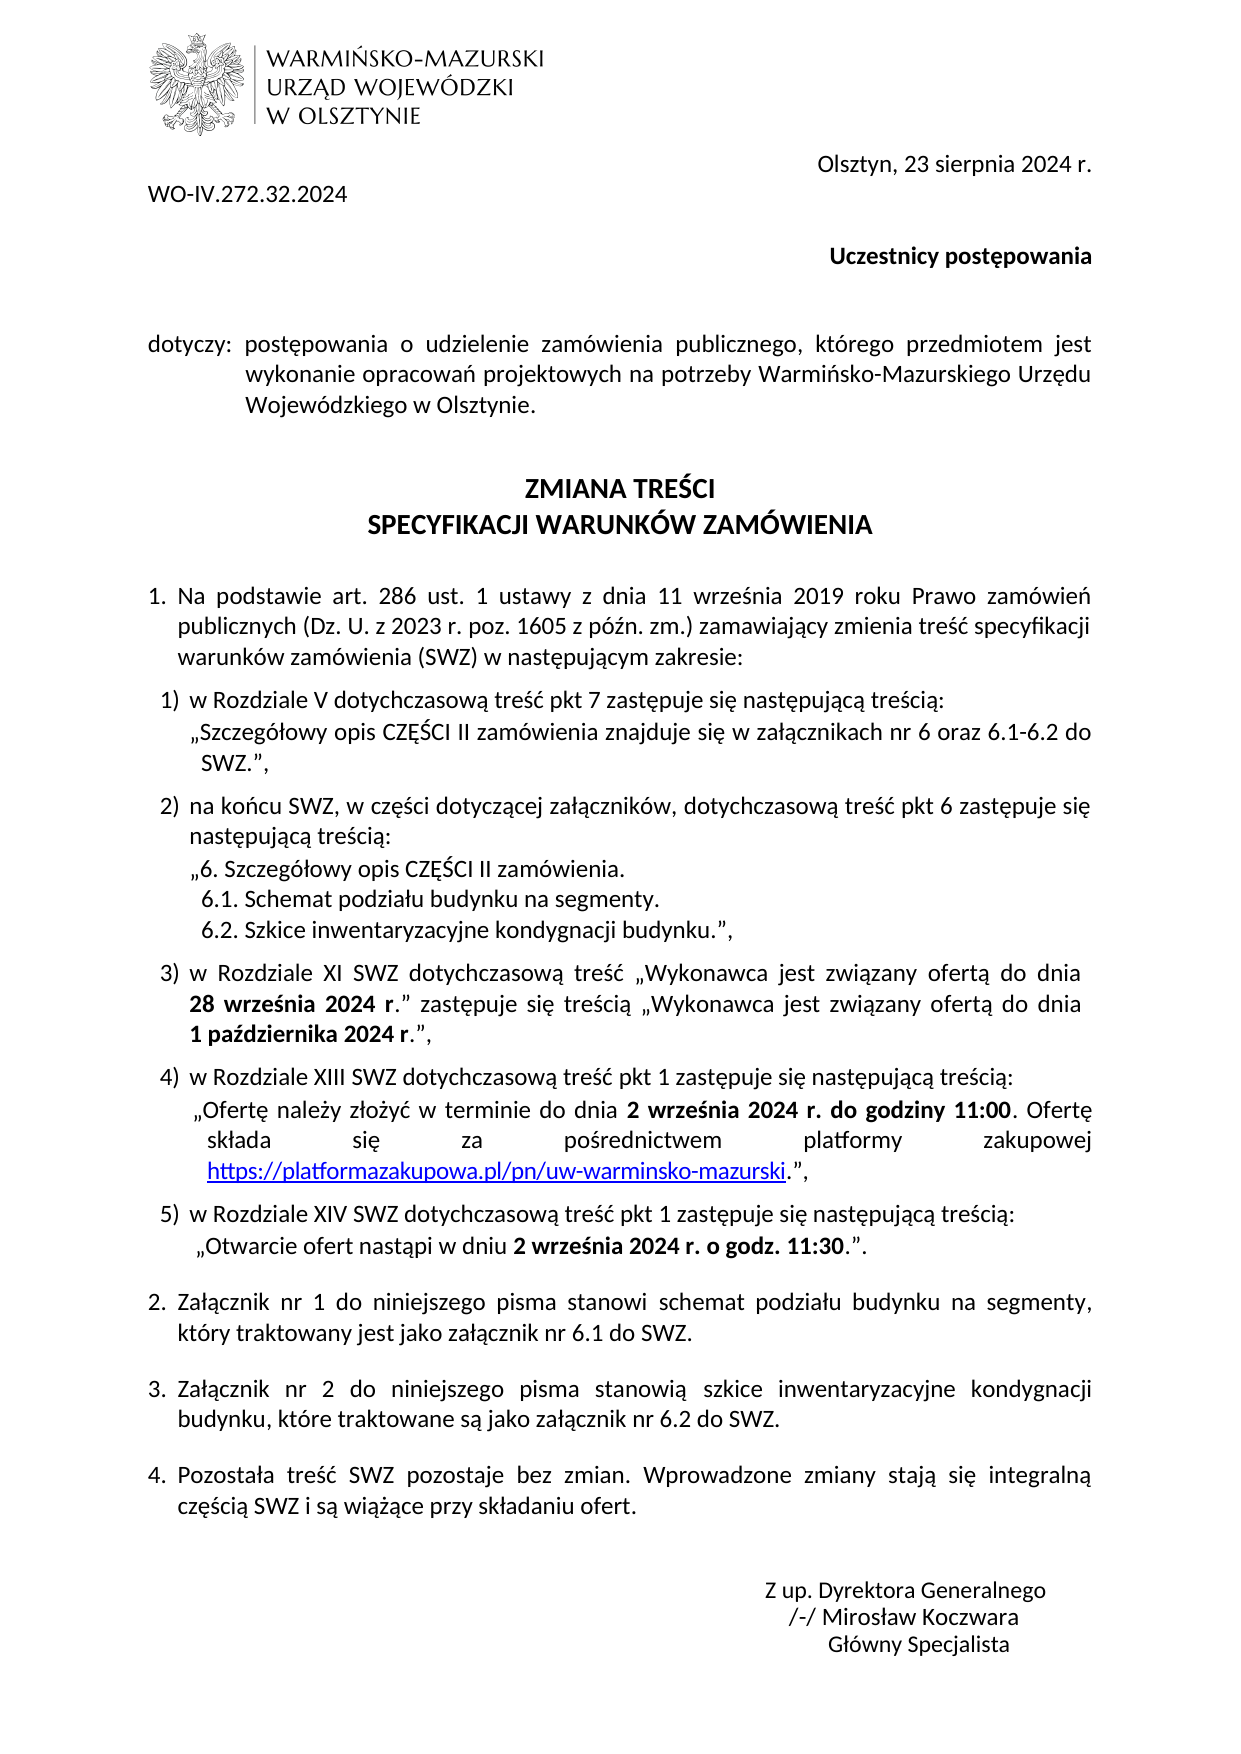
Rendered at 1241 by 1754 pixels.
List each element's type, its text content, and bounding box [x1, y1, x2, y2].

text /-/ Mirosław Koczwara [664, 1603, 1092, 1631]
list Załącznik nr 1 do niniejszego pisma stanowi schemat podziału budynku na segmenty, który traktowany jest jako załącznik nr 6.1 do SWZ. [148, 1286, 1092, 1347]
list „6. Szczegółowy opis CZĘŚCI II zamówienia. [189, 853, 1092, 884]
list 6.2. Szkice inwentaryzacyjne kondygnacji budynku.”, [201, 914, 1092, 945]
list „Otwarcie ofert nastąpi w dniu 2 września 2024 r. o godz. 11:30.”. [189, 1231, 1092, 1261]
list w Rozdziale XIII SWZ dotychczasową treść pkt 1 zastępuje się następującą treścią: [159, 1061, 1092, 1092]
list w Rozdziale XIV SWZ dotychczasową treść pkt 1 zastępuje się następującą treścią: [159, 1198, 1092, 1228]
list w Rozdziale XI SWZ dotychczasową treść „Wykonawca jest związany ofertą do dnia 28 września 2024 r.” zastępuje się treścią „Wykonawca jest związany ofertą do dnia 1 października 2024 r.”, [159, 957, 1092, 1049]
text WO-IV.272.32.2024 [148, 178, 1092, 209]
list Pozostała treść SWZ pozostaje bez zmian. Wprowadzone zmiany stają się integralną częścią SWZ i są wiążące przy składaniu ofert. [148, 1459, 1092, 1520]
text Uczestnicy postępowania [797, 240, 1092, 271]
list Na podstawie art. 286 ust. 1 ustawy z dnia 11 września 2019 roku Prawo zamówień publicznych (Dz. U. z 2023 r. poz. 1605 z późn. zm.) zamawiający zmienia treść specyfikacji warunków zamówienia (SWZ) w następującym zakresie: [148, 580, 1092, 671]
list na końcu SWZ, w części dotyczącej załączników, dotychczasową treść pkt 6 zastępuje się następującą treścią: [159, 790, 1092, 851]
text ZMIANA TREŚCI [148, 470, 1092, 506]
list w Rozdziale V dotychczasową treść pkt 7 zastępuje się następującą treścią: [159, 684, 1092, 714]
text Z up. Dyrektora Generalnego [664, 1576, 1092, 1603]
list Załącznik nr 2 do niniejszego pisma stanowią szkice inwentaryzacyjne kondygnacji budynku, które traktowane są jako załącznik nr 6.2 do SWZ. [148, 1373, 1092, 1434]
list 6.1. Schemat podziału budynku na segmenty. [201, 884, 1092, 914]
text dotyczy: postępowania o udzielenie zamówienia publicznego, którego przedmiotem jest wykonanie opracowań projektowych na potrzeby Warmińsko-Mazurskiego Urzędu Wojewódzkiego w Olsztynie. [148, 328, 1092, 419]
list „Ofertę należy złożyć w terminie do dnia 2 września 2024 r. do godziny 11:00. Ofertę składa się za pośrednictwem platformy zakupowej https://platformazakupowa.pl/pn/uw-warminsko-mazurski.”, [192, 1094, 1092, 1185]
subtitle SPECYFIKACJI WARUNKÓW ZAMÓWIENIA [148, 506, 1092, 542]
text Olsztyn, 23 sierpnia 2024 r. [148, 148, 1092, 178]
text Główny Specjalista [664, 1631, 1092, 1658]
picture [147, 33, 555, 136]
list „Szczegółowy opis CZĘŚCI II zamówienia znajduje się w załącznikach nr 6 oraz 6.1-6.2 do SWZ.”, [189, 716, 1092, 777]
